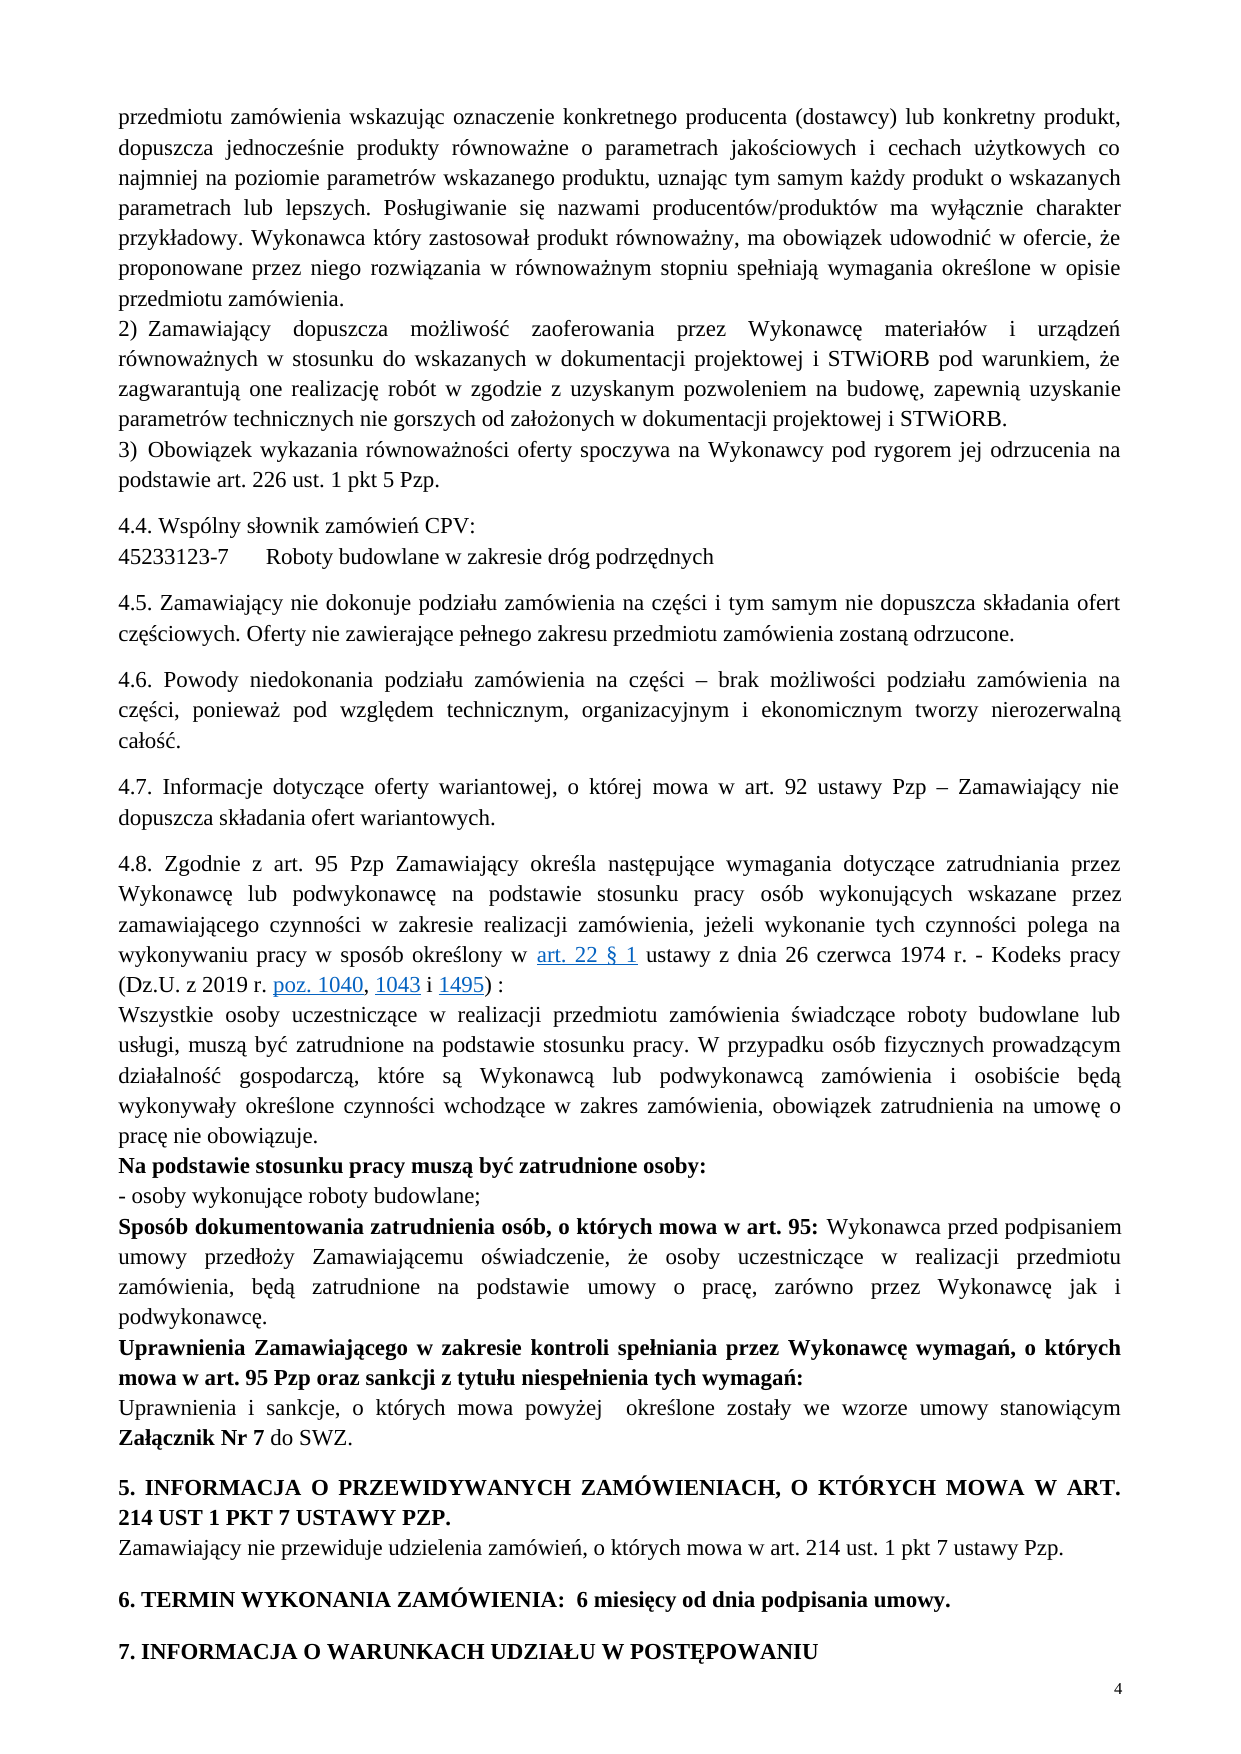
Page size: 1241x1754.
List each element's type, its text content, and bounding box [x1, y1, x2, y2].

text Na podstawie stosunku pracy muszą być zatrudnione osoby: [118, 1152, 1122, 1179]
text 4.7. Informacje dotyczące oferty wariantowej, o której mowa w art. 92 ustawy Pzp – Zamawiający nie dopuszcza składania ofert wariantowych. [118, 773, 1122, 830]
text 45233123-7 Roboty budowlane w zakresie dróg podrzędnych [118, 543, 1122, 569]
text 2) Zamawiający dopuszcza możliwość zaoferowania przez Wykonawcę materiałów i urządzeń równoważnych w stosunku do wskazanych w dokumentacji projektowej i STWiORB pod warunkiem, że zagwarantują one realizację robót w zgodzie z uzyskanym pozwoleniem na budowę, zapewnią uzyskanie parametrów technicznych nie gorszych od założonych w dokumentacji projektowej i STWiORB. [118, 315, 1122, 432]
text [118, 103, 1122, 311]
text 6. TERMIN WYKONANIA ZAMÓWIENIA: 6 miesięcy od dnia podpisania umowy. [118, 1586, 1122, 1613]
text 7. INFORMACJA O WARUNKACH UDZIAŁU W POSTĘPOWANIU [118, 1638, 1122, 1665]
text Wszystkie osoby uczestniczące w realizacji przedmiotu zamówienia świadczące roboty budowlane lub usługi, muszą być zatrudnione na podstawie stosunku pracy. W przypadku osób fizycznych prowadzącym działalność gospodarczą, które są Wykonawcą lub podwykonawcą zamówienia i osobiście będą wykonywały określone czynności wchodzące w zakres zamówienia, obowiązek zatrudnienia na umowę o pracę nie obowiązuje. [118, 1001, 1122, 1148]
text Sposób dokumentowania zatrudnienia osób, o których mowa w art. 95: Wykonawca przed podpisaniem umowy przedłoży Zamawiającemu oświadczenie, że osoby uczestniczące w realizacji przedmiotu zamówienia, będą zatrudnione na podstawie umowy o pracę, zarówno przez Wykonawcę jak i podwykonawcę. [118, 1213, 1122, 1330]
text 4.4. Wspólny słownik zamówień CPV: [118, 513, 1122, 539]
text 4.8. Zgodnie z art. 95 Pzp Zamawiający określa następujące wymagania dotyczące zatrudniania przez Wykonawcę lub podwykonawcę na podstawie stosunku pracy osób wykonujących wskazane przez zamawiającego czynności w zakresie realizacji zamówienia, jeżeli wykonanie tych czynności polega na wykonywaniu pracy w sposób określony w art. 22 § 1 ustawy z dnia 26 czerwca 1974 r. - Kodeks pracy (Dz.U. z 2019 r. poz. 1040, 1043 i 1495) : [118, 850, 1122, 997]
text 3) Obowiązek wykazania równoważności oferty spoczywa na Wykonawcy pod rygorem jej odrzucenia na podstawie art. 226 ust. 1 pkt 5 Pzp. [118, 436, 1122, 492]
text 4.6. Powody niedokonania podziału zamówienia na części – brak możliwości podziału zamówienia na części, ponieważ pod względem technicznym, organizacyjnym i ekonomicznym tworzy nierozerwalną całość. [118, 666, 1122, 753]
text 5. INFORMACJA O PRZEWIDYWANYCH ZAMÓWIENIACH, O KTÓRYCH MOWA W ART. 214 UST 1 PKT 7 USTAWY PZP. [118, 1474, 1122, 1530]
text Zamawiający nie przewiduje udzielenia zamówień, o których mowa w art. 214 ust. 1 pkt 7 ustawy Pzp. [118, 1534, 1122, 1560]
text Uprawnienia i sankcje, o których mowa powyżej określone zostały we wzorze umowy stanowiącym Załącznik Nr 7 do SWZ. [118, 1394, 1122, 1451]
text - osoby wykonujące roboty budowlane; [118, 1183, 1122, 1209]
text 4.5. Zamawiający nie dokonuje podziału zamówienia na części i tym samym nie dopuszcza składania ofert częściowych. Oferty nie zawierające pełnego zakresu przedmiotu zamówienia zostaną odrzucone. [118, 589, 1122, 646]
text Uprawnienia Zamawiającego w zakresie kontroli spełniania przez Wykonawcę wymagań, o których mowa w art. 95 Pzp oraz sankcji z tytułu niespełnienia tych wymagań: [118, 1334, 1122, 1390]
